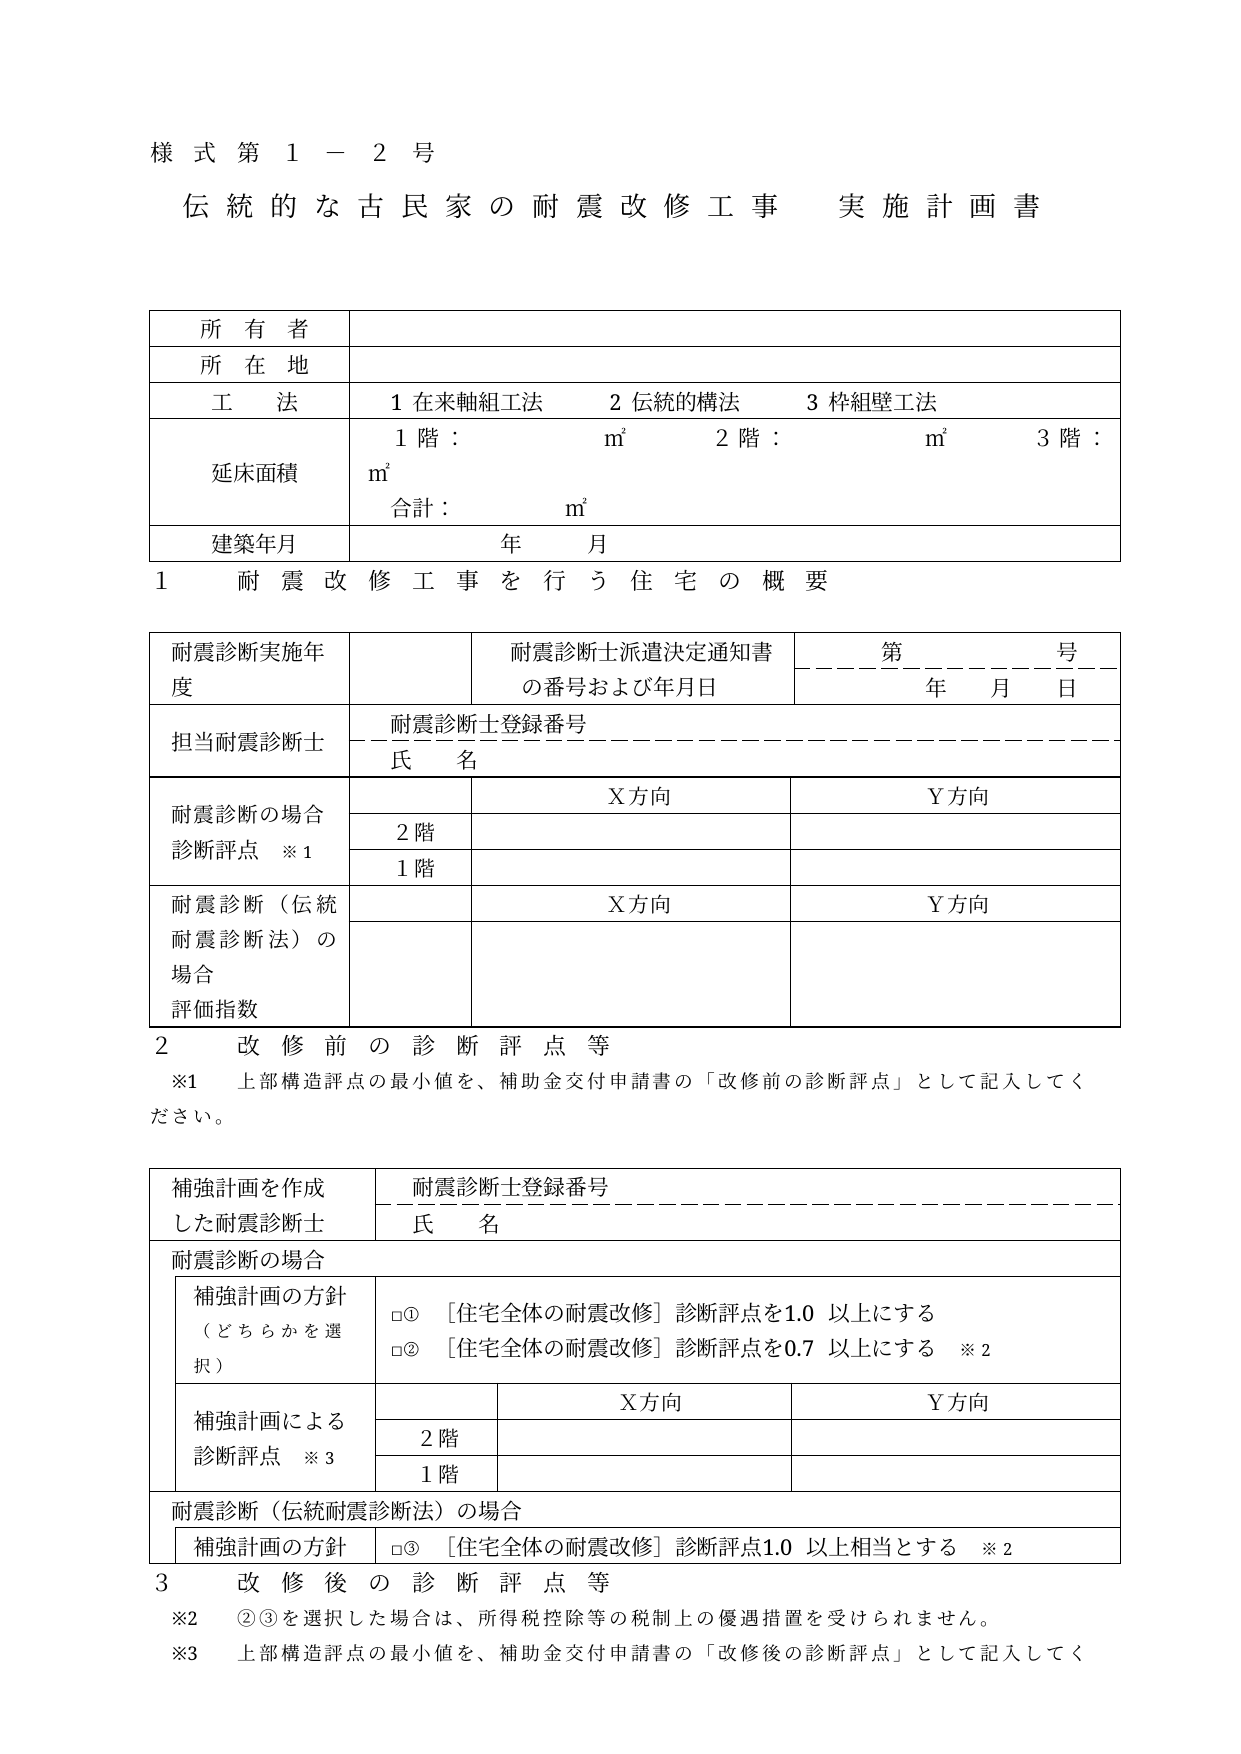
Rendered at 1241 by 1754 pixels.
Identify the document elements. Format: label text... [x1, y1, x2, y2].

table_cell 工 法 [150, 383, 349, 418]
table_cell 耐震診断の場合 [150, 1241, 1120, 1276]
text ２ 改修前の診断評点等 [150, 1028, 1090, 1062]
table_header 耐震診断士登録番号 [376, 1169, 1120, 1204]
table_header [350, 311, 1120, 346]
text ※1 上部構造評点の最小値を、補助金交付申請書の「改修前の診断評点」として記入してください。 [150, 1062, 1090, 1133]
table_cell □①［住宅全体の耐震改修］診断評点を1.0以上にする □②［住宅全体の耐震改修］診断評点を0.7以上にする ※2 [376, 1277, 1120, 1383]
table_cell 年 月 [350, 526, 1120, 561]
text ※2 ②③を選択した場合は、所得税控除等の税制上の優遇措置を受けられません。 [150, 1599, 1090, 1634]
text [150, 1634, 1090, 1670]
table_cell Ｘ方向 [472, 886, 790, 921]
table_cell [472, 850, 790, 885]
table_cell [498, 1420, 791, 1455]
table_cell 氏 名 [376, 1204, 1120, 1240]
table_cell Ｘ方向 [498, 1384, 791, 1419]
table_cell [472, 814, 790, 849]
table_header 第 号 [795, 633, 1120, 668]
table_cell [792, 1456, 1120, 1491]
table_cell [472, 922, 790, 1026]
table_cell [791, 850, 1120, 885]
table_header 耐震診断実施年度 [150, 633, 349, 704]
text ３ 改修後の診断評点等 [150, 1564, 1090, 1599]
table_cell [350, 886, 471, 921]
table_cell Ｙ方向 [791, 886, 1120, 921]
table_cell Ｙ方向 [791, 778, 1120, 813]
table_cell 耐震診断士登録番号 [350, 705, 1120, 740]
table_cell [350, 922, 471, 1026]
table_cell 補強計画の方針 （どちらかを選択） [176, 1277, 375, 1383]
table_cell 補強計画の方針 [176, 1528, 375, 1563]
table_header 補強計画を作成 した耐震診断士 [150, 1169, 375, 1240]
text １ 耐震改修工事を行う住宅の概要 [150, 562, 1090, 597]
table_header 所 有 者 [150, 311, 349, 346]
table_cell 耐震診断（伝統耐震診断法）の場合 [150, 1492, 1120, 1527]
table_cell 建築年月 [150, 526, 349, 561]
table_cell 担当耐震診断士 [150, 705, 349, 776]
table_cell [376, 1384, 497, 1419]
table_cell [150, 1276, 175, 1491]
table_cell [791, 814, 1120, 849]
table_cell [792, 1420, 1120, 1455]
table_cell １階 [350, 850, 471, 885]
table_cell [498, 1456, 791, 1491]
table_header [350, 633, 471, 704]
table_cell Ｘ方向 [472, 778, 790, 813]
table_cell 補強計画による 診断評点 ※3 [176, 1384, 375, 1491]
table_cell Ｙ方向 [792, 1384, 1120, 1419]
table_cell □③［住宅全体の耐震改修］診断評点1.0以上相当とする ※2 [376, 1528, 1120, 1563]
table_header 耐震診断士派遣決定通知書 の番号および年月日 [472, 633, 794, 704]
text 伝統的な古民家の耐震改修工事 実施計画書 [150, 169, 1090, 239]
table_cell 氏 名 [350, 740, 1120, 776]
text 様式第１－２号 [150, 134, 1090, 169]
table_cell 1 在来軸組工法 2 伝統的構法 3 枠組壁工法 [350, 383, 1120, 418]
table_cell １階 [376, 1456, 497, 1491]
table_cell ２階 [350, 814, 471, 849]
table_cell 延床面積 [150, 419, 349, 524]
table_cell [350, 778, 471, 813]
table_cell ２階 [376, 1420, 497, 1455]
table_cell 所 在 地 [150, 347, 349, 382]
table_cell [150, 1527, 175, 1563]
table_cell [350, 347, 1120, 382]
table_cell 耐震診断（伝統耐震診断法）の場合 評価指数 [150, 886, 349, 1026]
table_cell 耐震診断の場合 診断評点 ※1 [150, 778, 349, 885]
table_cell １階： ㎡ ２階： ㎡ ３階： ㎡ 合計： ㎡ [350, 419, 1120, 524]
table_cell 年 月 日 [795, 668, 1120, 704]
table_cell [791, 922, 1120, 1026]
